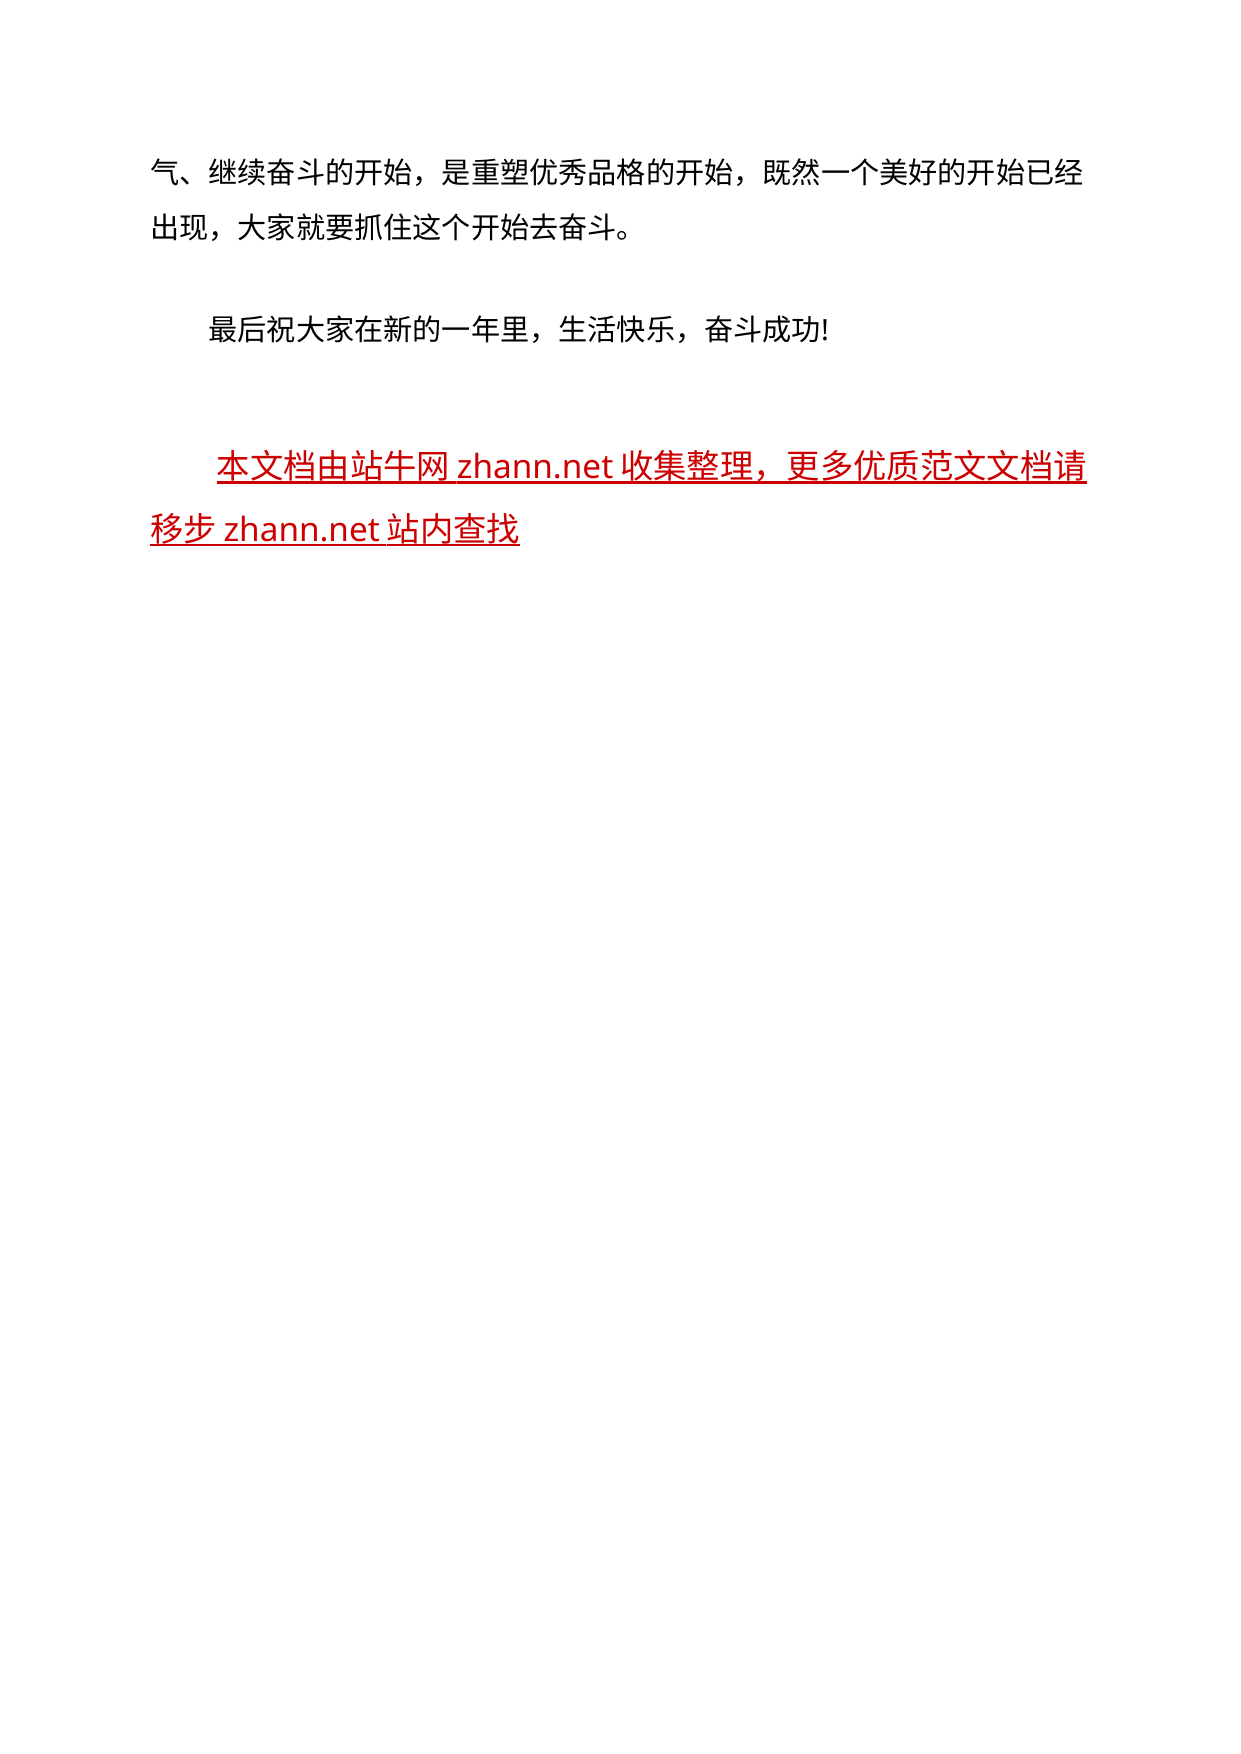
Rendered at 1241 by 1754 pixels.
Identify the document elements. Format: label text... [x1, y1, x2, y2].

text 本文档由站牛网zhann.net收集整理，更多优质范文文档请移步zhann.net站内查找 [150, 440, 1090, 551]
text 最后祝大家在新的一年里，生活快乐，奋斗成功! [150, 307, 1090, 349]
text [150, 150, 1090, 247]
